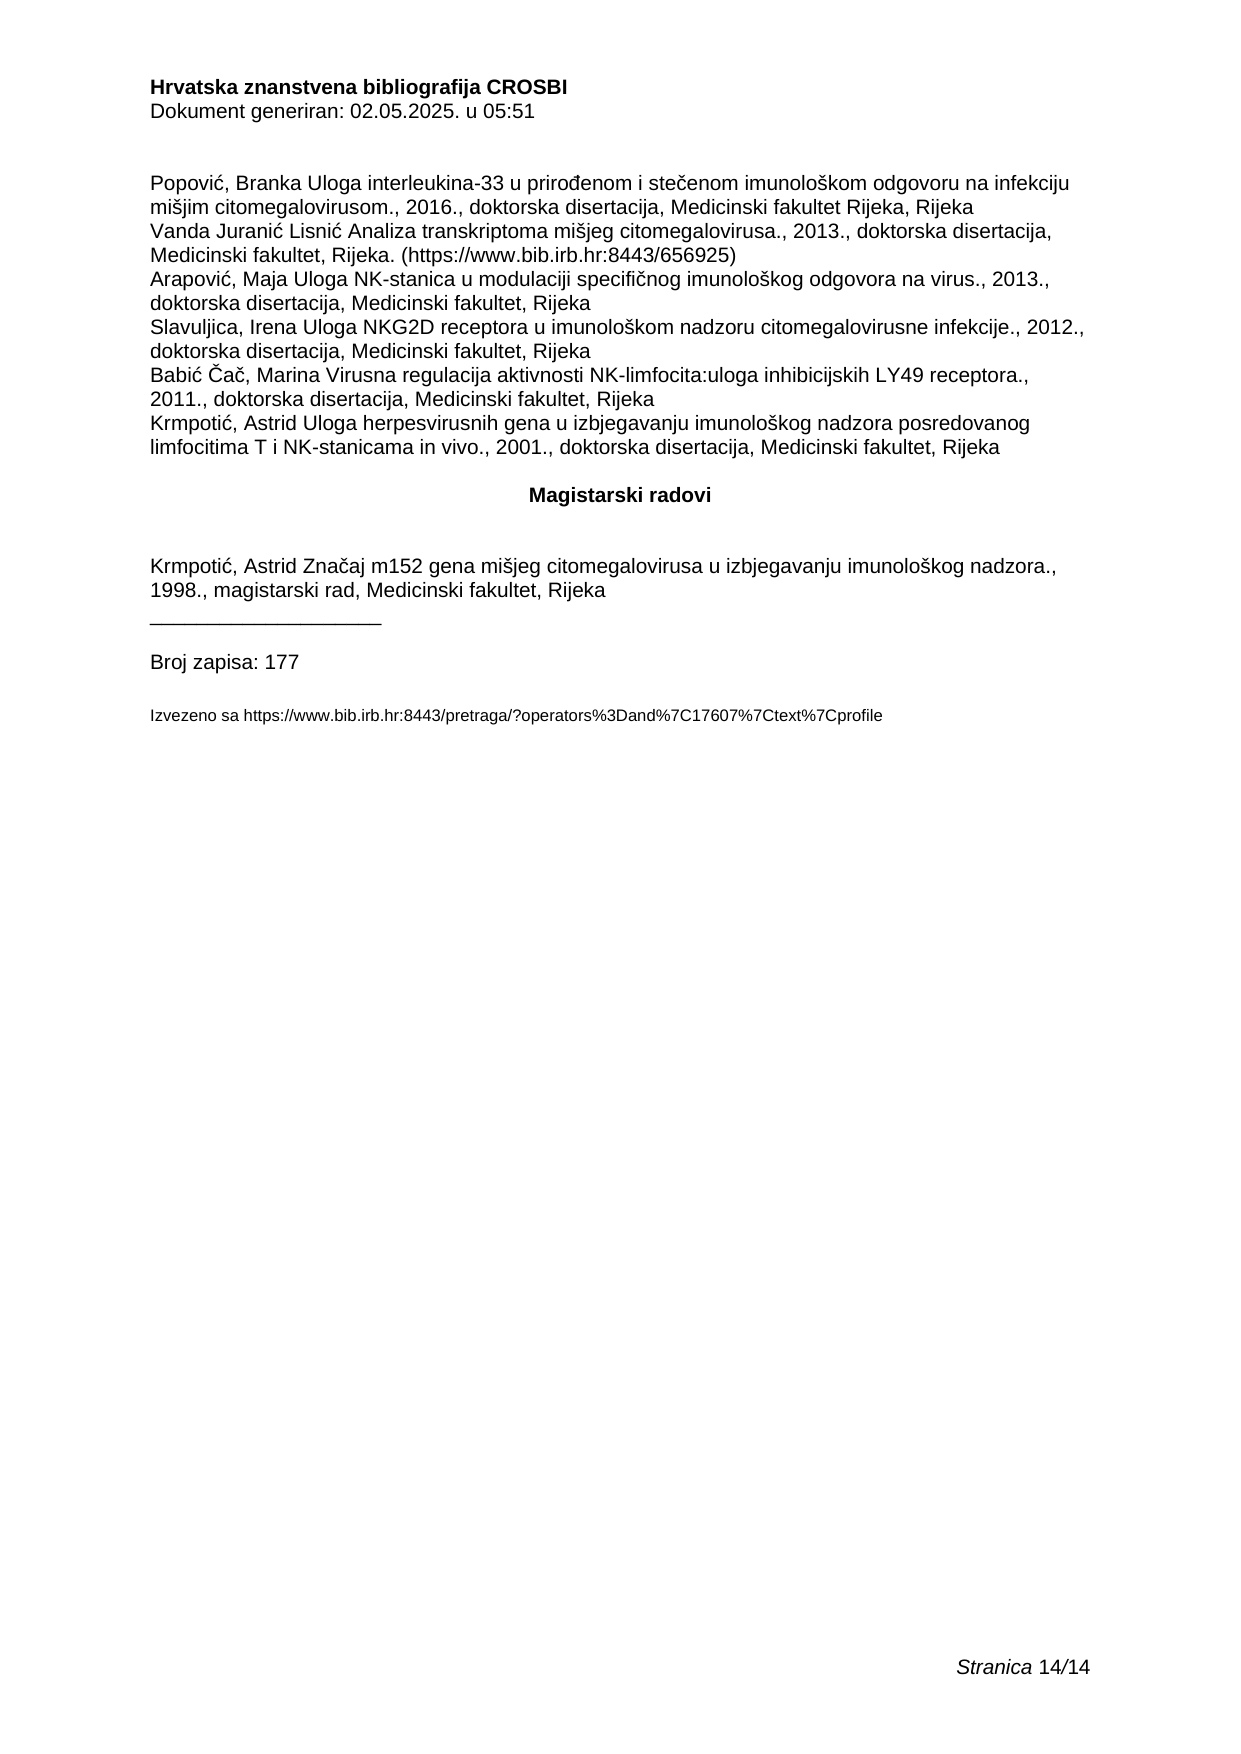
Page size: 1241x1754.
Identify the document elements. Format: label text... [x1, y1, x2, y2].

text Izvezeno sa https://www.bib.irb.hr:8443/pretraga/?operators%3Dand%7C17607%7Ctext%7Cprofile [150, 705, 1090, 724]
text Krmpotić, Astrid [150, 554, 1090, 602]
text Broj zapisa: 177 [150, 650, 1090, 674]
subtitle Magistarski radovi [150, 482, 1090, 506]
text Slavuljica, Irena [150, 315, 1090, 363]
text Krmpotić, Astrid [150, 411, 1090, 458]
text Babić Čač, Marina [150, 363, 1090, 411]
text Arapović, Maja [150, 267, 1090, 315]
text ____________________ [150, 602, 1090, 626]
text Vanda Juranić Lisnić [150, 219, 1090, 267]
text Popović, Branka [150, 171, 1090, 219]
